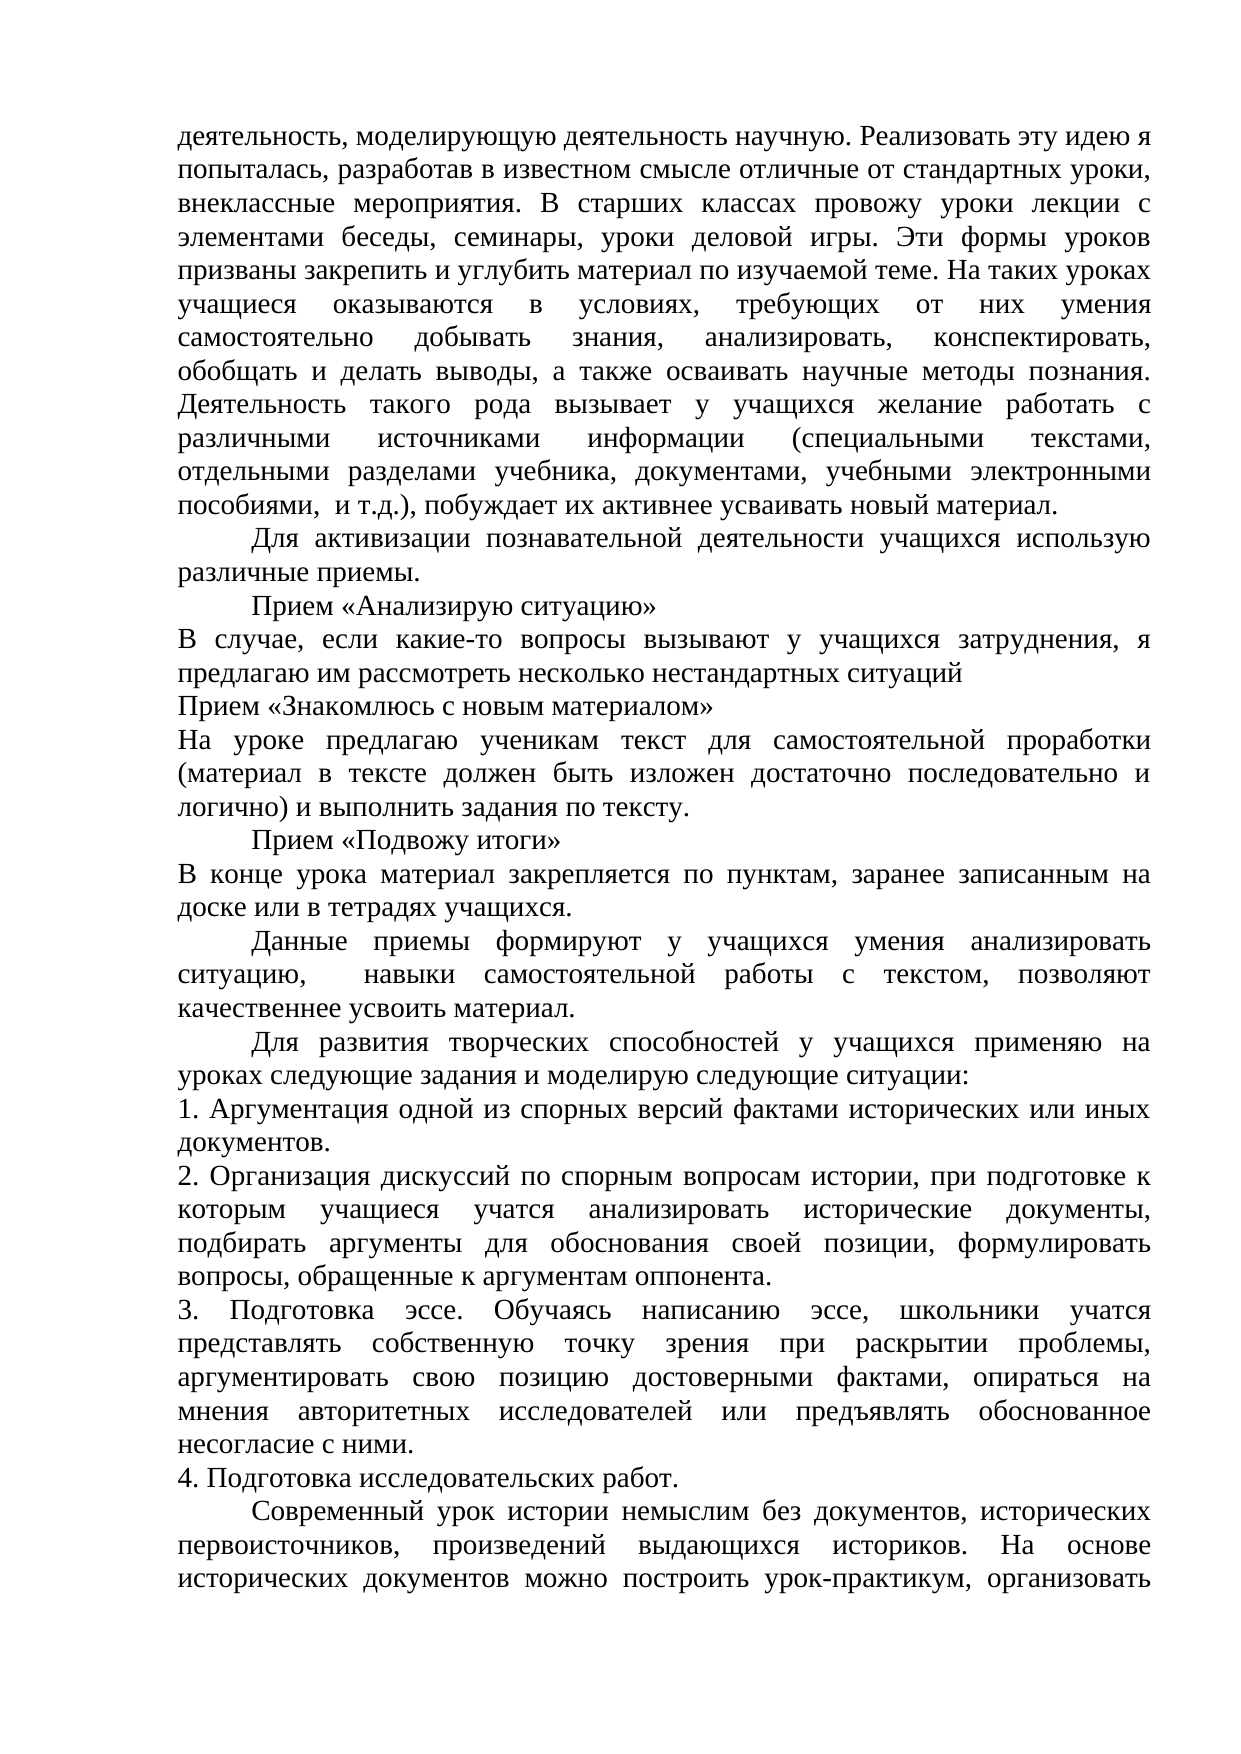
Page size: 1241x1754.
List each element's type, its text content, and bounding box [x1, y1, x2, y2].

text Прием «Анализирую ситуацию» [177, 588, 1152, 621]
text Данные приемы формируют у учащихся умения анализировать ситуацию, навыки самостоятельной работы с текстом, позволяют качественнее усвоить материал. [177, 923, 1152, 1024]
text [177, 118, 1152, 521]
text Прием «Знакомлюсь с новым материалом» [177, 688, 1152, 722]
text Для активизации познавательной деятельности учащихся использую различные приемы. [177, 521, 1152, 588]
text 3. Подготовка эссе. Обучаясь написанию эссе, школьники учатся представлять собственную точку зрения при раскрытии проблемы, аргументировать свою позицию достоверными фактами, опираться на мнения авторитетных исследователей или предъявлять обоснованное несогласие с ними. [177, 1292, 1152, 1460]
text 4. Подготовка исследовательских работ. [177, 1460, 1152, 1493]
text На уроке предлагаю ученикам текст для самостоятельной проработки (материал в тексте должен быть изложен достаточно последовательно и логично) и выполнить задания по тексту. [177, 722, 1152, 822]
text Прием «Подвожу итоги» [177, 822, 1152, 856]
text В случае, если какие-то вопросы вызывают у учащихся затруднения, я предлагаю им рассмотреть несколько нестандартных ситуаций [177, 621, 1152, 688]
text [177, 1493, 1152, 1594]
text В конце урока материал закрепляется по пунктам, заранее записанным на доске или в тетрадях учащихся. [177, 856, 1152, 923]
text 1. Аргументация одной из спорных версий фактами исторических или иных документов. [177, 1091, 1152, 1158]
text Для развития творческих способностей у учащихся применяю на уроках следующие задания и моделирую следующие ситуации: [177, 1024, 1152, 1091]
text 2. Организация дискуссий по спорным вопросам истории, при подготовке к которым учащиеся учатся анализировать исторические документы, подбирать аргументы для обоснования своей позиции, формулировать вопросы, обращенные к аргументам оппонента. [177, 1158, 1152, 1292]
